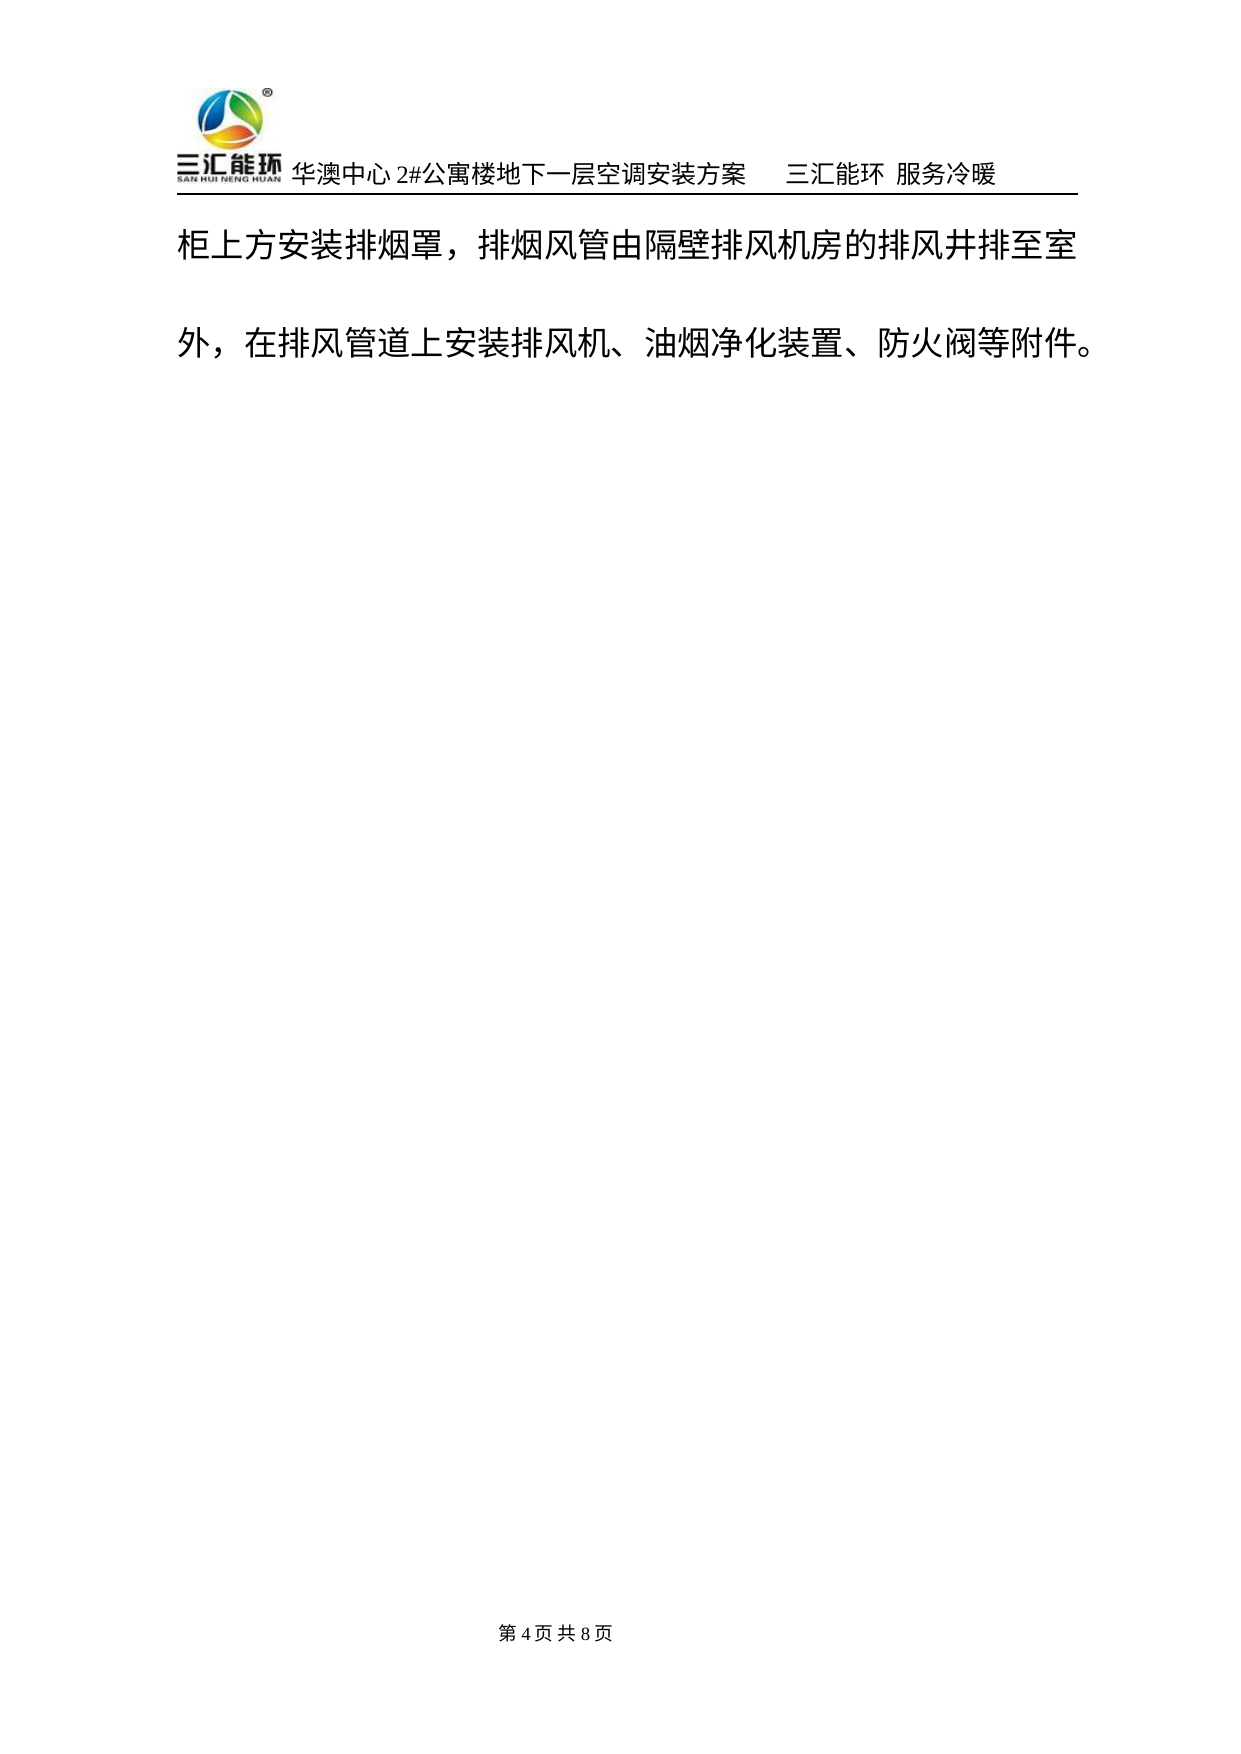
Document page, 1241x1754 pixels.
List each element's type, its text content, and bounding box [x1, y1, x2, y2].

picture [177, 88, 282, 184]
text 业主计划在西北角设置厨房，需要安装厨房排油烟系统，在橱柜上方安装排烟罩，排烟风管由隔壁排风机房的排风井排至室外，在排风管道上安装排风机、油烟净化装置、防火阀等附件。 [177, 211, 1078, 373]
